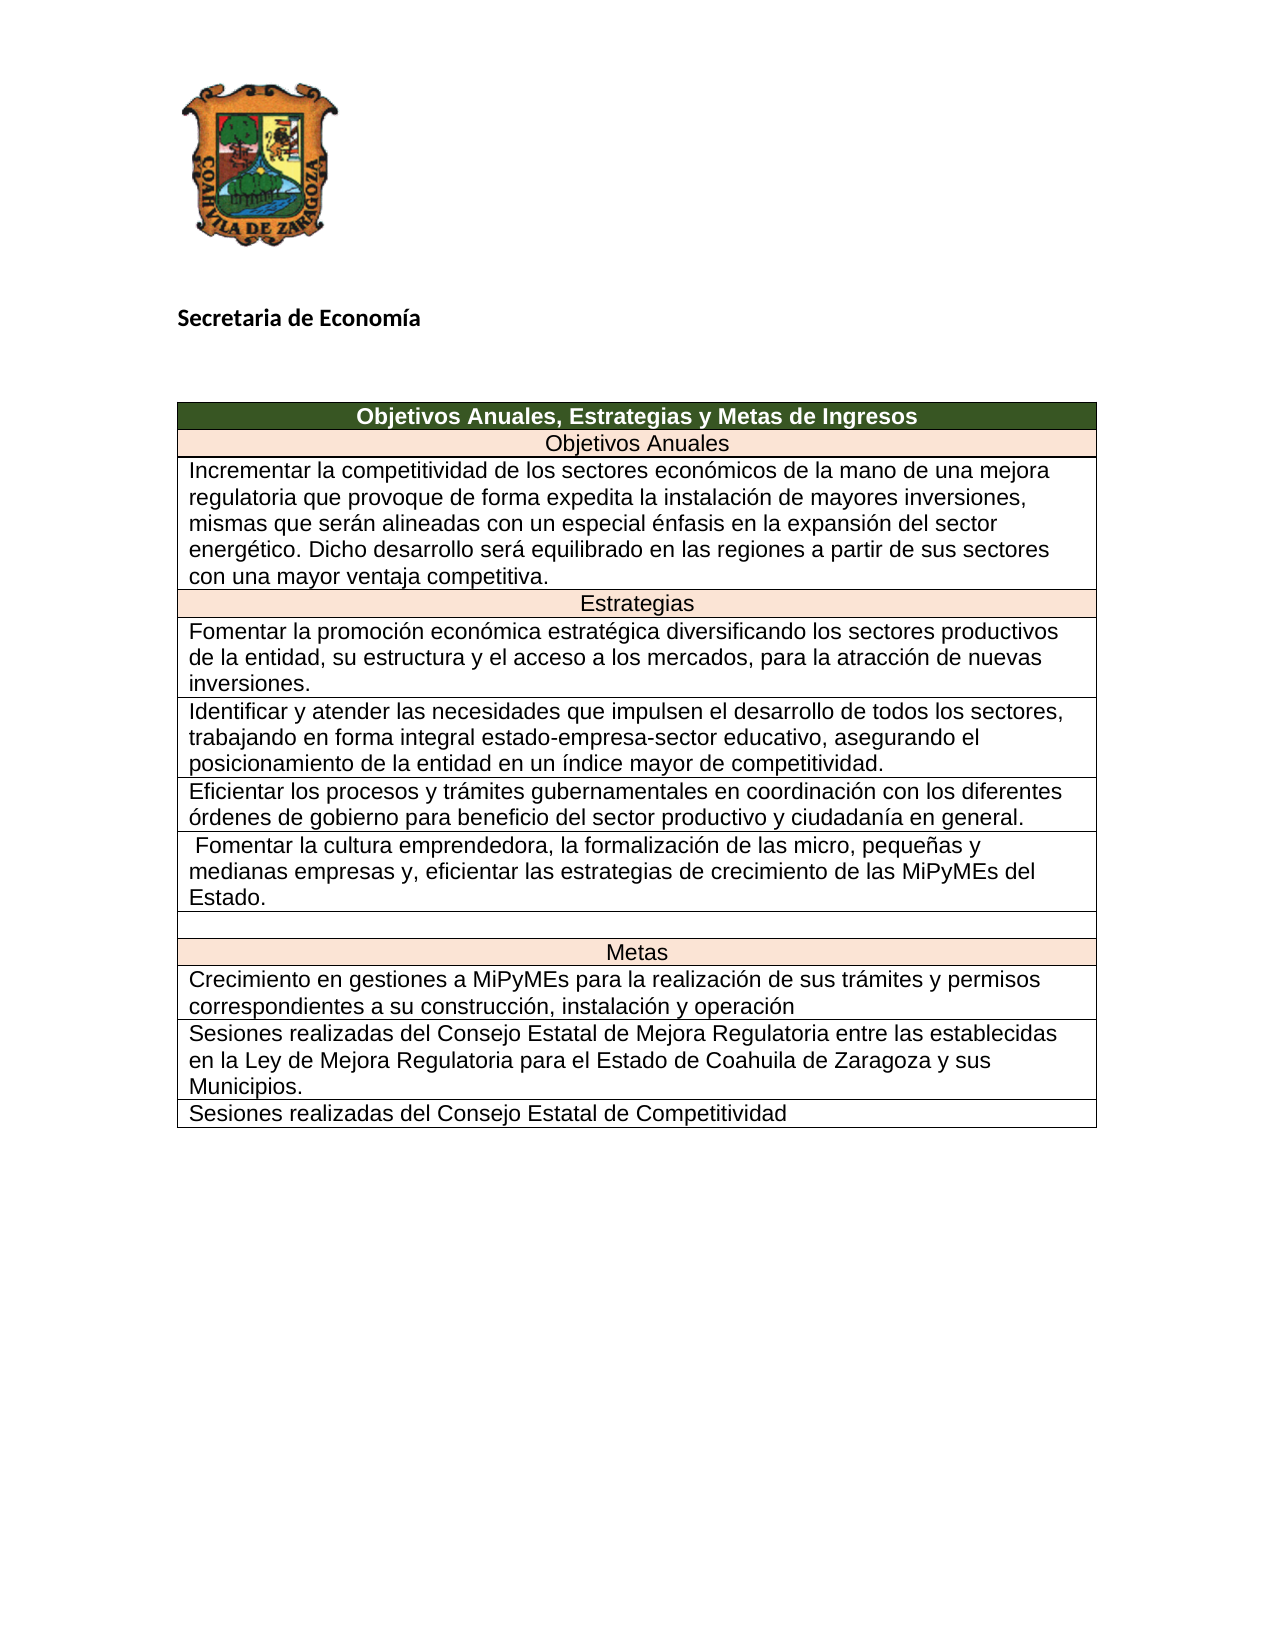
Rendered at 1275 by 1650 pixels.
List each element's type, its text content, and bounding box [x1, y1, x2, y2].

table_cell Crecimiento en gestiones a MiPyMEs para la realización de sus trámites y permisos correspondientes a su construcción, instalación y operación [178, 966, 1096, 1019]
table_cell Fomentar la promoción económica estratégica diversificando los sectores productivos de la entidad, su estructura y el acceso a los mercados, para la atracción de nuevas inversiones. [178, 618, 1096, 697]
table_cell Metas [178, 939, 1096, 965]
table_cell Incrementar la competitividad de los sectores económicos de la mano de una mejora regulatoria que provoque de forma expedita la instalación de mayores inversiones, mismas que serán alineadas con un especial énfasis en la expansión del sector energético. Dicho desarrollo será equilibrado en las regiones a partir de sus sectores con una mayor ventaja competitiva. [178, 458, 1096, 589]
table_cell Sesiones realizadas del Consejo Estatal de Competitividad [178, 1100, 1096, 1127]
table_cell [178, 912, 1096, 938]
picture [177, 73, 346, 253]
table_cell Sesiones realizadas del Consejo Estatal de Mejora Regulatoria entre las establecidas en la Ley de Mejora Regulatoria para el Estado de Coahuila de Zaragoza y sus Municipios. [178, 1020, 1096, 1099]
table_cell Objetivos Anuales [178, 430, 1096, 456]
table_cell Estrategias [178, 590, 1096, 617]
table_cell Fomentar la cultura emprendedora, la formalización de las micro, pequeñas y medianas empresas y, eficientar las estrategias de crecimiento de las MiPyMEs del Estado. [178, 832, 1096, 911]
table_cell Eficientar los procesos y trámites gubernamentales en coordinación con los diferentes órdenes de gobierno para beneficio del sector productivo y ciudadanía en general. [178, 778, 1096, 831]
text Secretaria de Economía [177, 302, 1098, 333]
table_cell Identificar y atender las necesidades que impulsen el desarrollo de todos los sectores, trabajando en forma integral estado-empresa-sector educativo, asegurando el posicionamiento de la entidad en un índice mayor de competitividad. [178, 698, 1096, 777]
table_header Objetivos Anuales, Estrategias y Metas de Ingresos [178, 403, 1096, 429]
